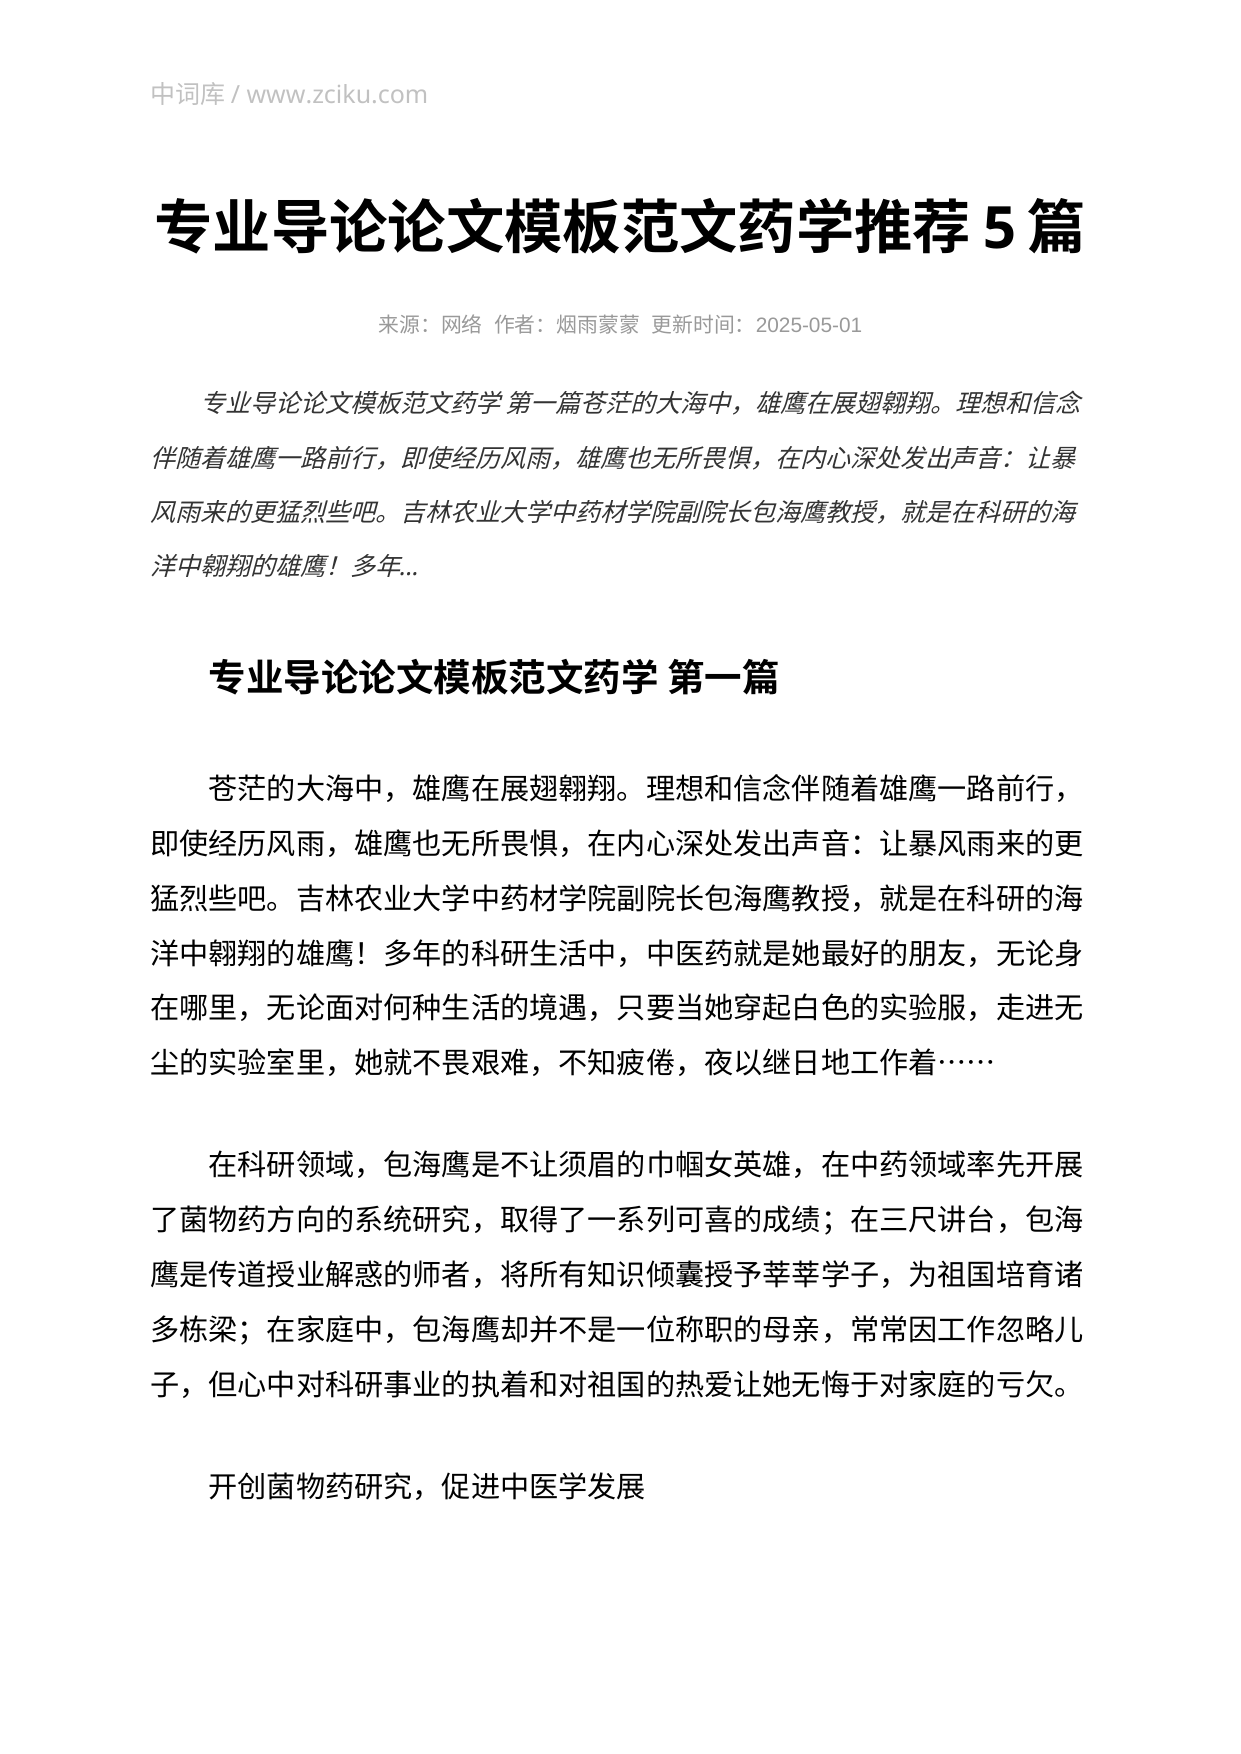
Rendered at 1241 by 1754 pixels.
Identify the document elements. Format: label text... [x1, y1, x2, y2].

subtitle 专业导论论文模板范文药学推荐5篇 [150, 181, 1090, 266]
text 专业导论论文模板范文药学 第一篇苍茫的大海中，雄鹰在展翅翱翔。理想和信念伴随着雄鹰一路前行，即使经历风雨，雄鹰也无所畏惧，在内心深处发出声音：让暴风雨来的更猛烈些吧。吉林农业大学中药材学院副院长包海鹰教授，就是在科研的海洋中翱翔的雄鹰！多年... [150, 384, 1090, 583]
text 专业导论论文模板范文药学 第一篇 [150, 648, 1090, 702]
text 来源：网络 作者：烟雨蒙蒙 更新时间：2025-05-01 [150, 313, 1090, 337]
text 苍茫的大海中，雄鹰在展翅翱翔。理想和信念伴随着雄鹰一路前行，即使经历风雨，雄鹰也无所畏惧，在内心深处发出声音：让暴风雨来的更猛烈些吧。吉林农业大学中药材学院副院长包海鹰教授，就是在科研的海洋中翱翔的雄鹰！多年的科研生活中，中医药就是她最好的朋友，无论身在哪里，无论面对何种生活的境遇，只要当她穿起白色的实验服，走进无尘的实验室里，她就不畏艰难，不知疲倦，夜以继日地工作着…… [150, 766, 1090, 1082]
text 开创菌物药研究，促进中医学发展 [150, 1463, 1090, 1505]
text 在科研领域，包海鹰是不让须眉的巾帼女英雄，在中药领域率先开展了菌物药方向的系统研究，取得了一系列可喜的成绩；在三尺讲台，包海鹰是传道授业解惑的师者，将所有知识倾囊授予莘莘学子，为祖国培育诸多栋梁；在家庭中，包海鹰却并不是一位称职的母亲，常常因工作忽略儿子，但心中对科研事业的执着和对祖国的热爱让她无悔于对家庭的亏欠。 [150, 1142, 1090, 1404]
